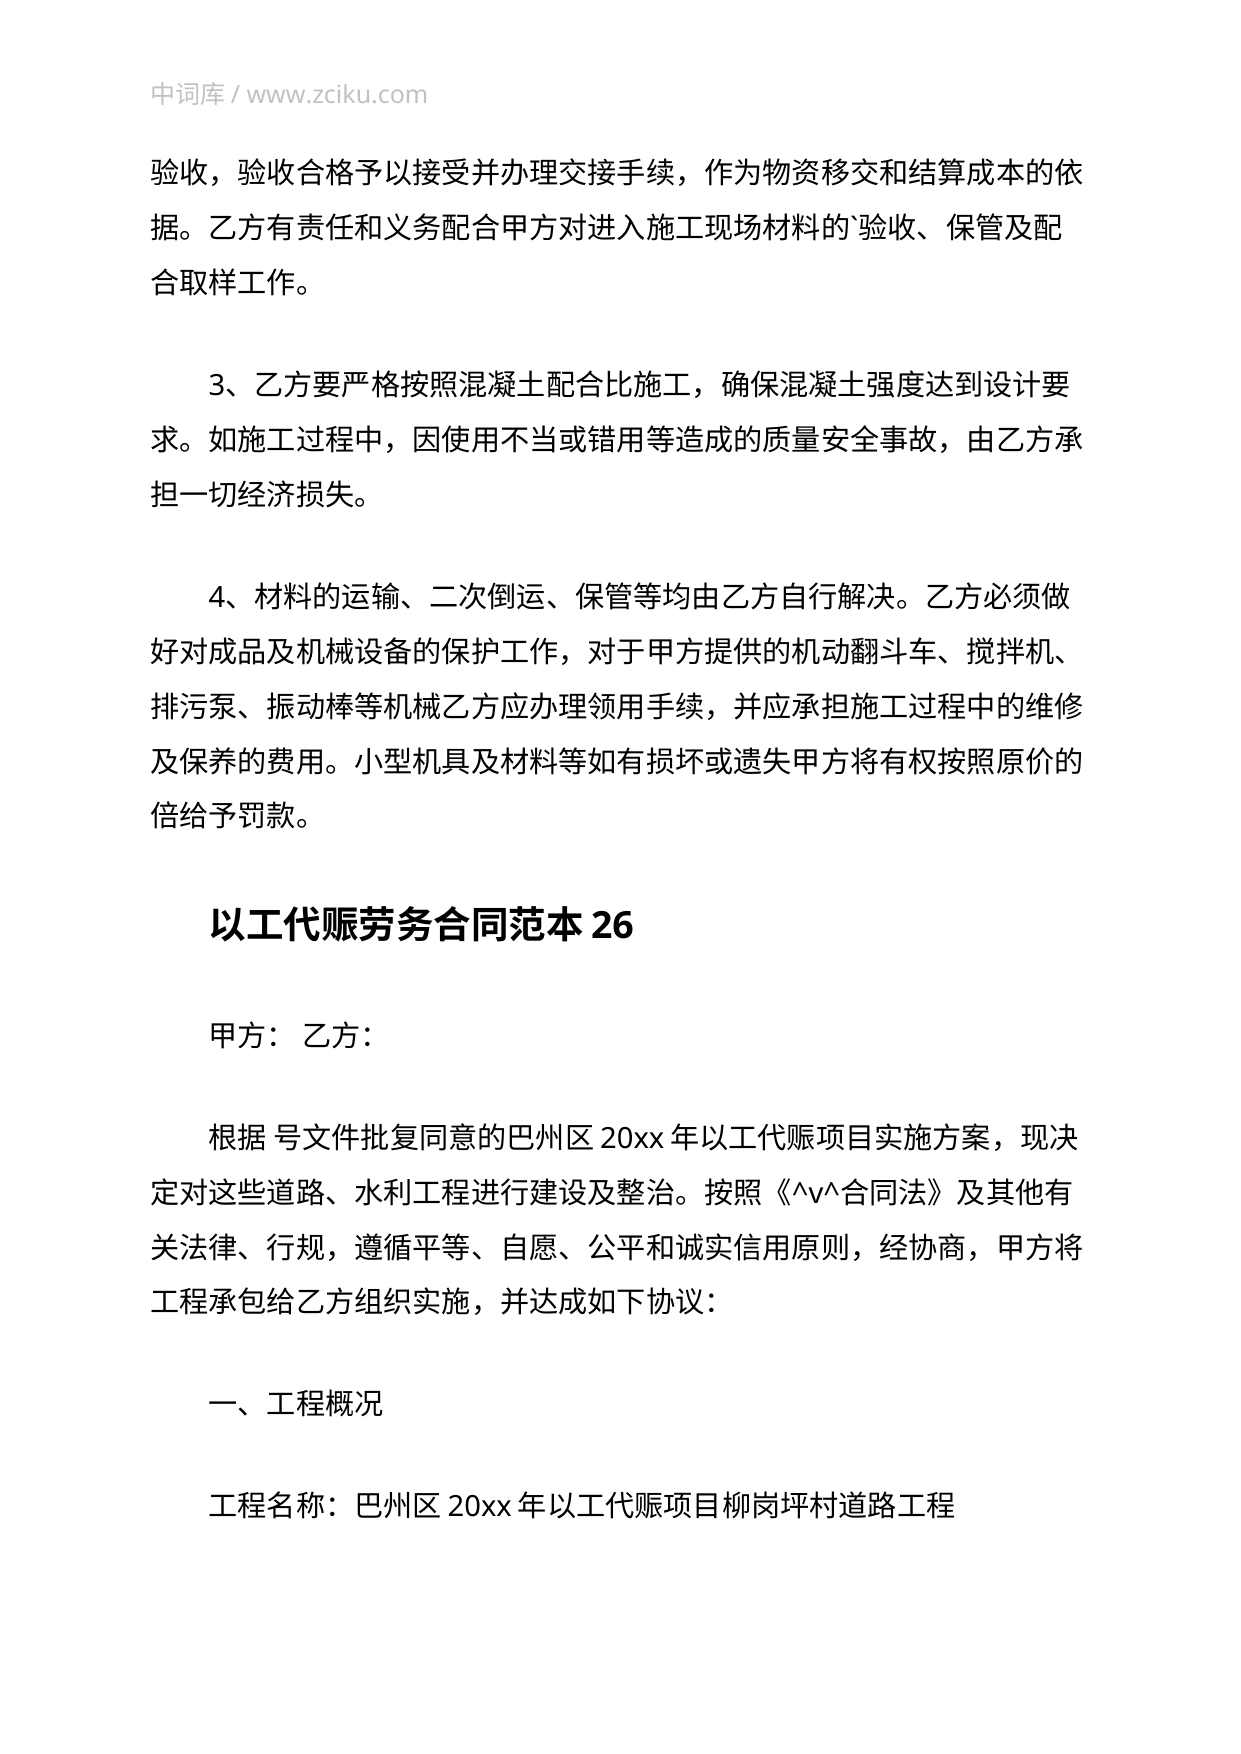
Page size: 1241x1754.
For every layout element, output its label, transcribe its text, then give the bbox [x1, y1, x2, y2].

text 以工代赈劳务合同范本26 [150, 895, 1090, 949]
text 工程名称：巴州区20xx年以工代赈项目柳岗坪村道路工程 [150, 1483, 1090, 1525]
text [150, 150, 1090, 302]
text 4、材料的运输、二次倒运、保管等均由乙方自行解决。乙方必须做好对成品及机械设备的保护工作，对于甲方提供的机动翻斗车、搅拌机、排污泵、振动棒等机械乙方应办理领用手续，并应承担施工过程中的维修及保养的费用。小型机具及材料等如有损坏或遗失甲方将有权按照原价的倍给予罚款。 [150, 573, 1090, 835]
text 一、工程概况 [150, 1381, 1090, 1423]
text 根据 号文件批复同意的巴州区20xx年以工代赈项目实施方案，现决定对这些道路、水利工程进行建设及整治。按照《^v^合同法》及其他有关法律、行规，遵循平等、自愿、公平和诚实信用原则，经协商，甲方将 工程承包给乙方组织实施，并达成如下协议： [150, 1114, 1090, 1321]
text 3、乙方要严格按照混凝土配合比施工，确保混凝土强度达到设计要求。如施工过程中，因使用不当或错用等造成的质量安全事故，由乙方承担一切经济损失。 [150, 362, 1090, 514]
text 甲方： 乙方： [150, 1012, 1090, 1055]
